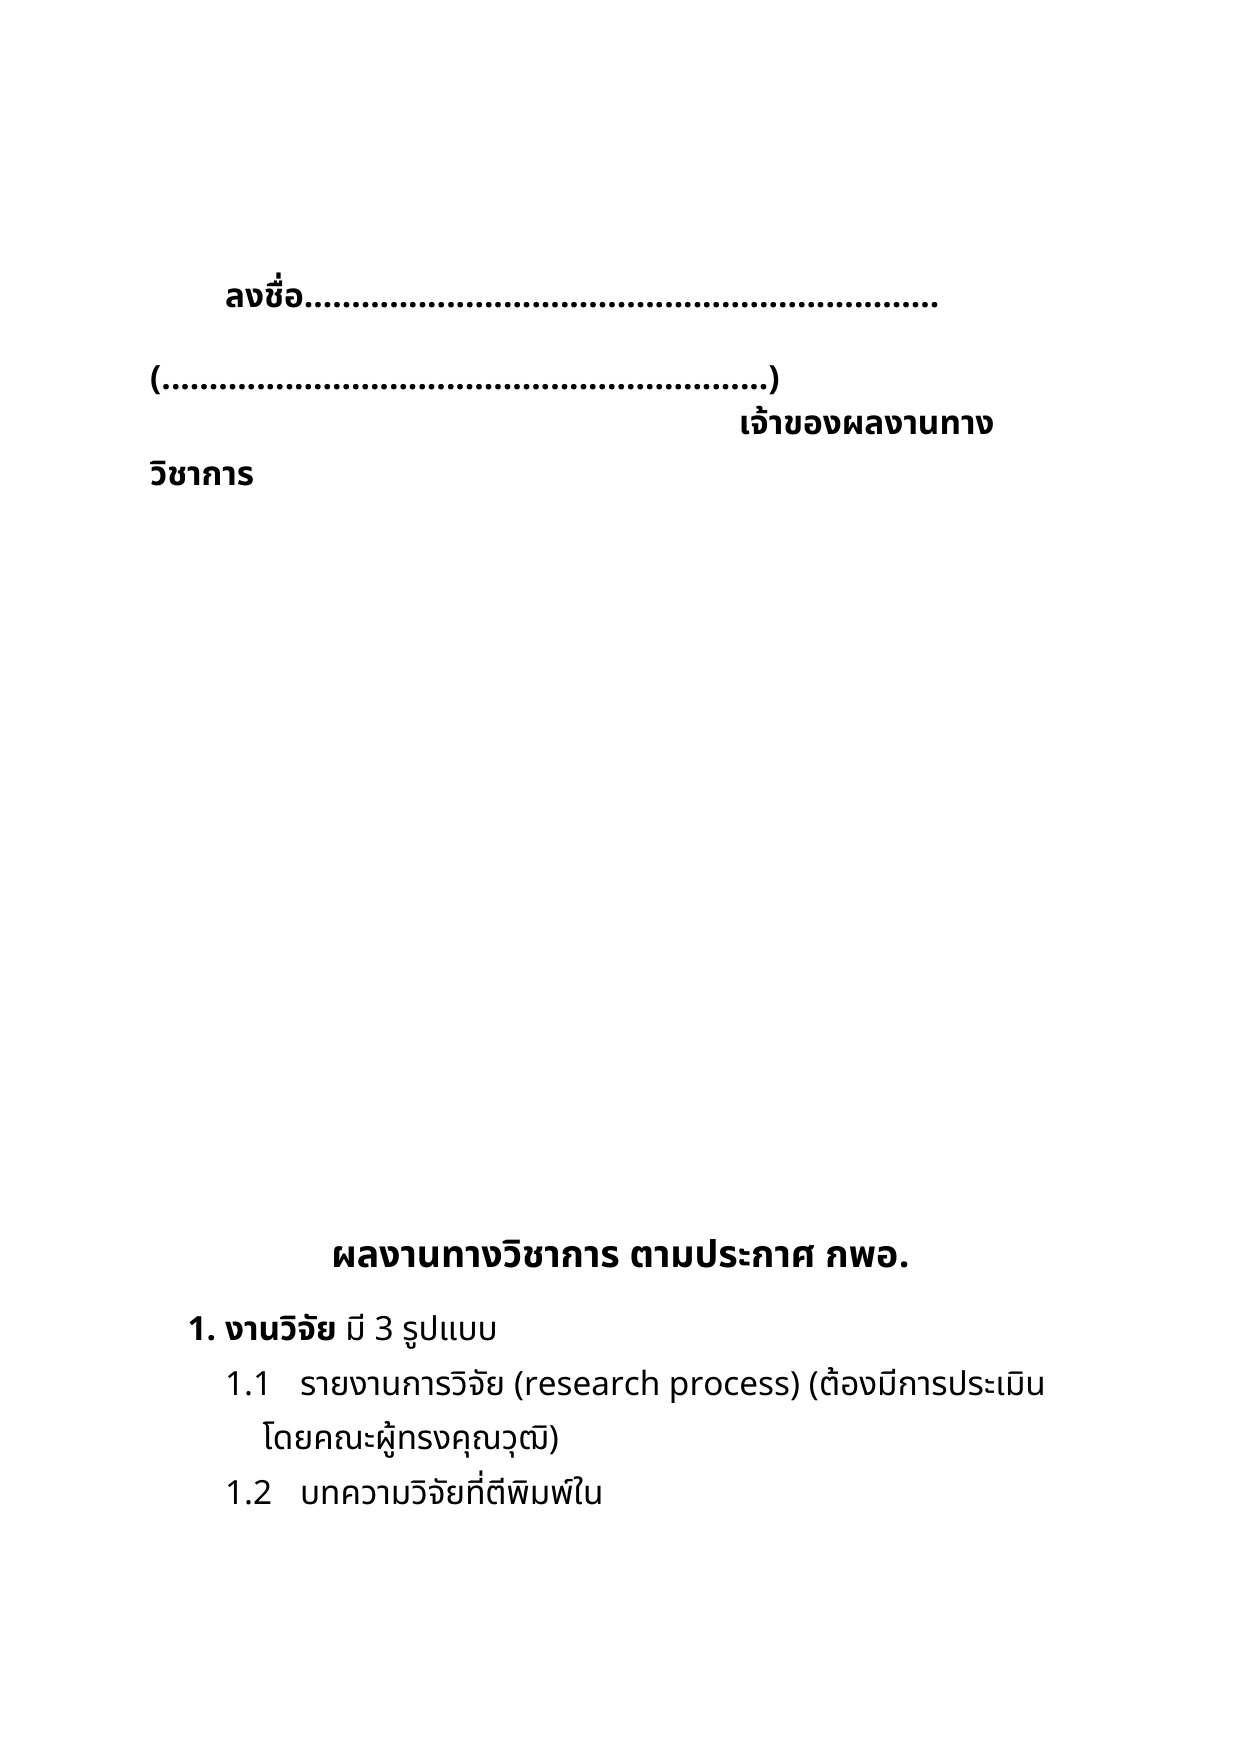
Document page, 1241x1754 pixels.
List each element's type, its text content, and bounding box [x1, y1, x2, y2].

text เจ้าของผลงานทางวิชาการ [150, 399, 1090, 500]
text (................................................................) [150, 323, 1090, 399]
list งานวิจัย มี 3 รูปแบบ [187, 1305, 1090, 1356]
list รายงานการวิจัย (research process) (ต้องมีการประเมินโดยคณะผู้ทรงคุณวุฒิ) [225, 1359, 1090, 1465]
list บทความวิจัยที่ตีพิมพ์ใน [225, 1469, 1090, 1519]
text ลงชื่อ................................................................... [150, 241, 1090, 323]
text ผลงานทางวิชาการ ตามประกาศ กพอ. [150, 1227, 1090, 1284]
